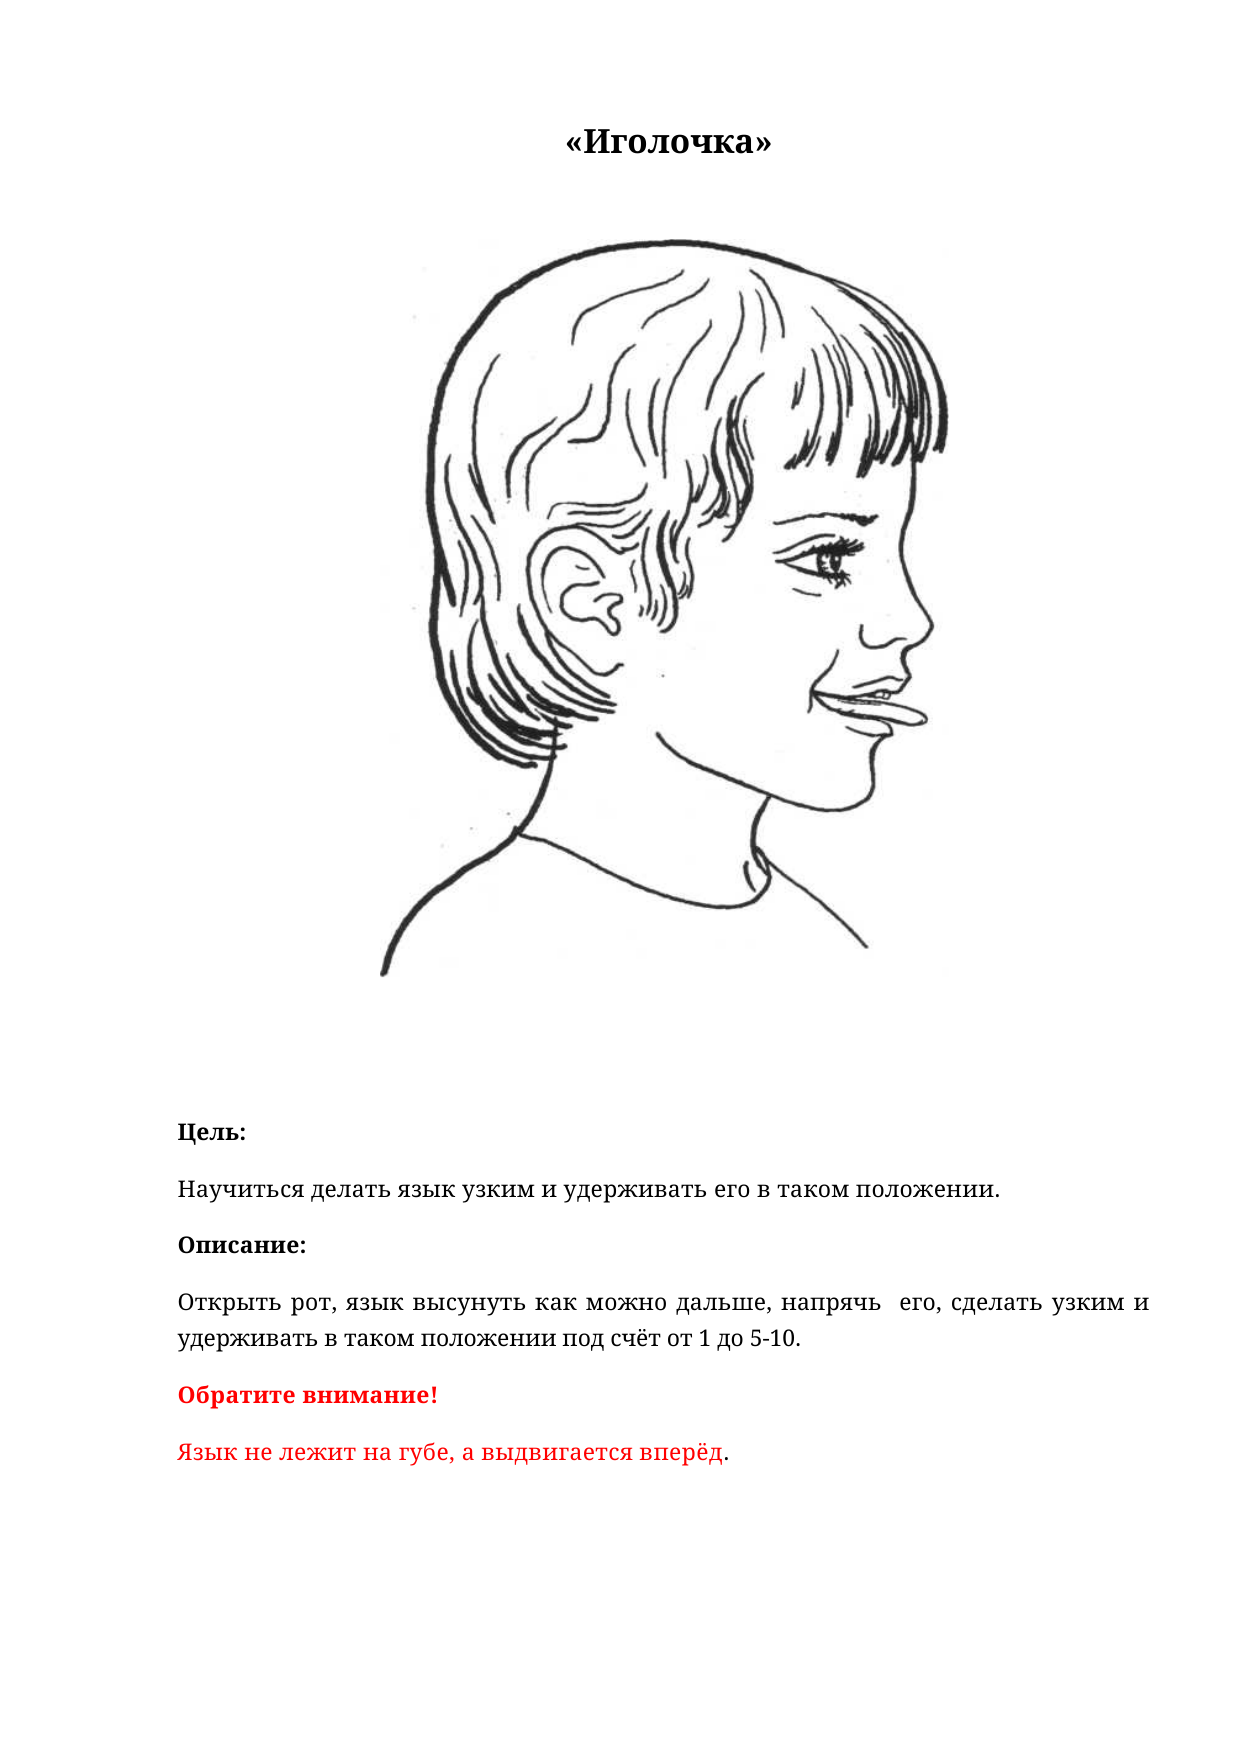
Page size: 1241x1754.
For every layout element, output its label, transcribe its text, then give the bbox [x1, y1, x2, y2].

text «Иголочка» [177, 118, 1152, 163]
text Обратите внимание! [177, 1379, 1152, 1410]
text Язык не лежит на губе, а выдвигается вперёд. [177, 1436, 1152, 1467]
text Описание: [177, 1229, 1152, 1261]
picture [380, 239, 949, 978]
text Открыть рот, язык высунуть как можно дальше, напрячь его, сделать узким и удерживать в таком положении под счёт от 1 до 5-10. [177, 1286, 1152, 1353]
text Научиться делать язык узким и удерживать его в таком положении. [177, 1173, 1152, 1204]
text Цель: [177, 1116, 1152, 1147]
